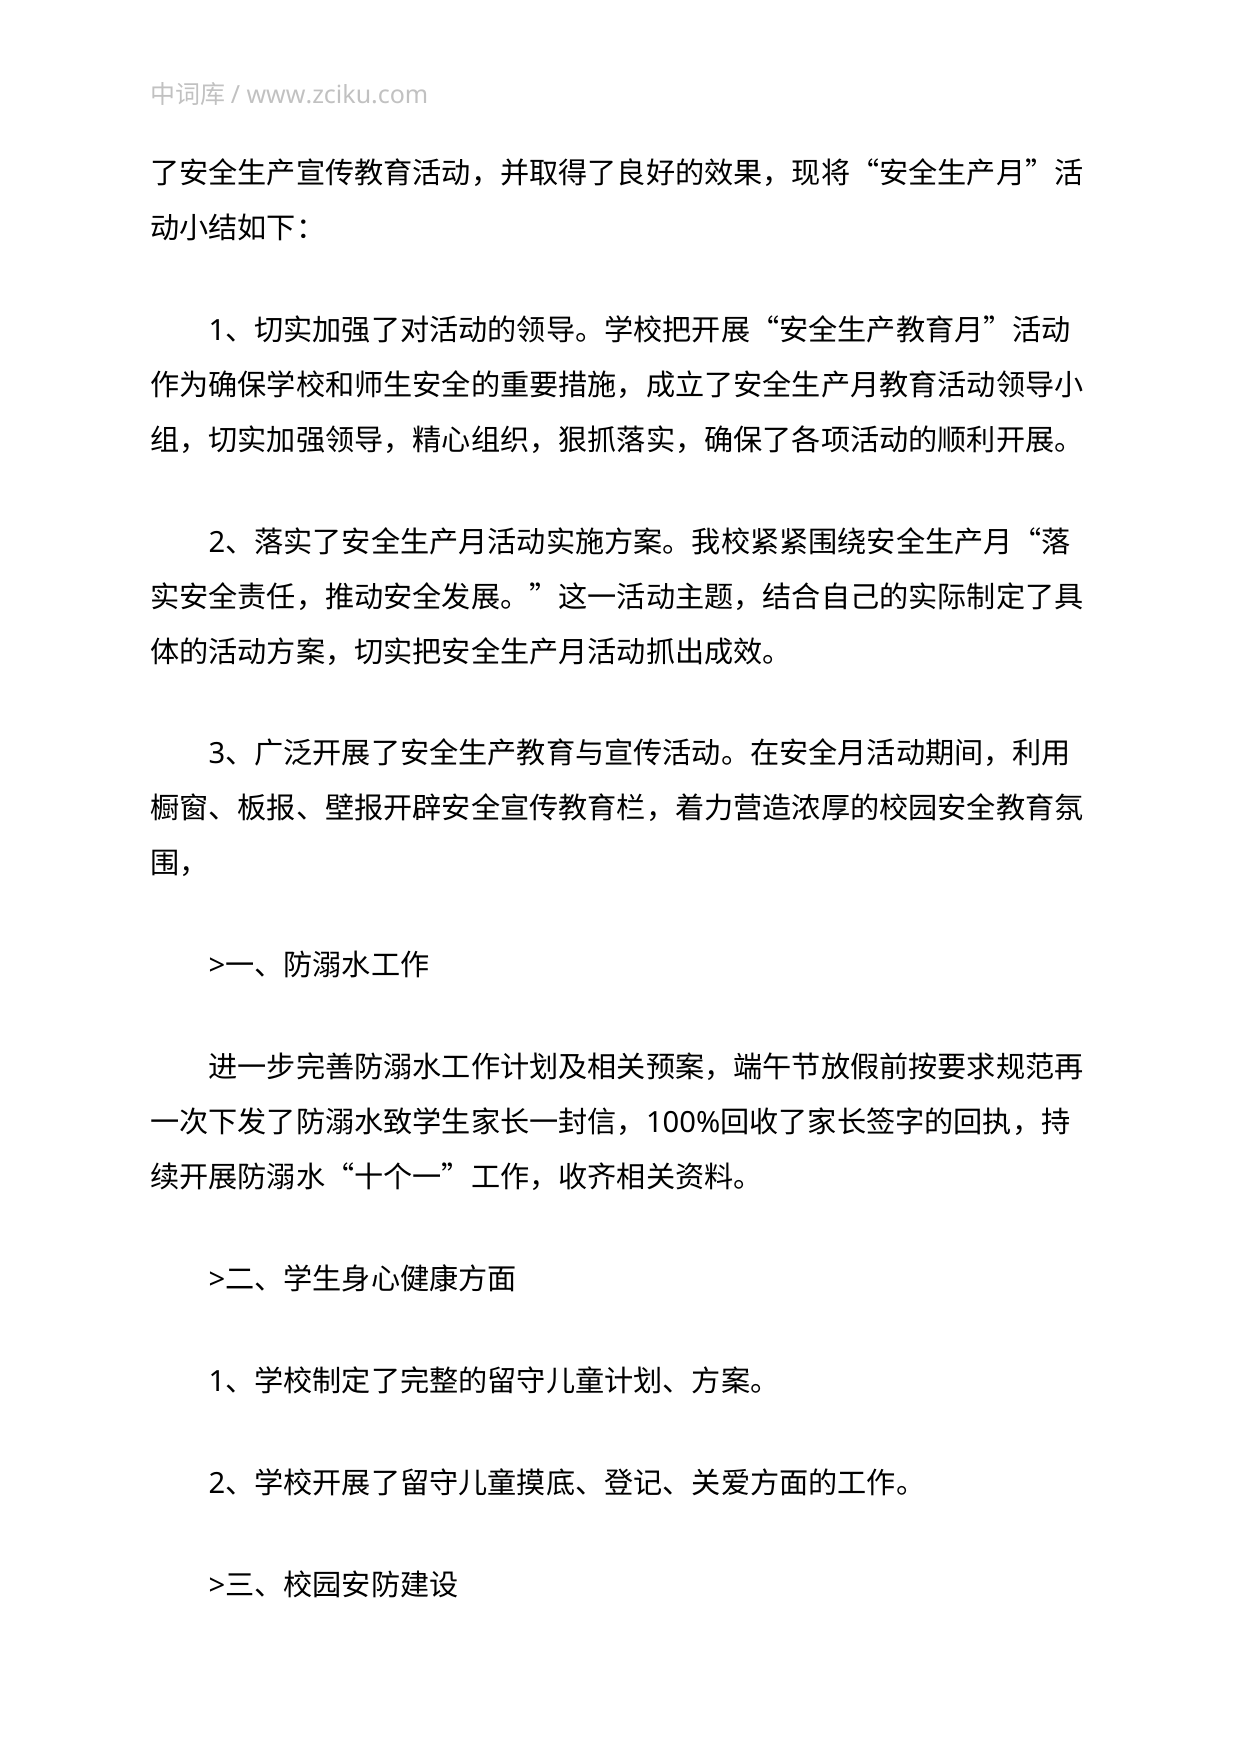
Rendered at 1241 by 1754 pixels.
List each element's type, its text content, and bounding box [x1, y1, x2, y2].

text >一、防溺水工作 [150, 942, 1090, 984]
text 2、学校开展了留守儿童摸底、登记、关爱方面的工作。 [150, 1459, 1090, 1502]
text >三、校园安防建设 [150, 1561, 1090, 1604]
text 2、落实了安全生产月活动实施方案。我校紧紧围绕安全生产月“落实安全责任，推动安全发展。”这一活动主题，结合自己的实际制定了具体的活动方案，切实把安全生产月活动抓出成效。 [150, 518, 1090, 671]
text 3、广泛开展了安全生产教育与宣传活动。在安全月活动期间，利用橱窗、板报、壁报开辟安全宣传教育栏，着力营造浓厚的校园安全教育氛围， [150, 730, 1090, 882]
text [150, 150, 1090, 247]
text >二、学生身心健康方面 [150, 1255, 1090, 1298]
text 1、切实加强了对活动的领导。学校把开展“安全生产教育月”活动作为确保学校和师生安全的重要措施，成立了安全生产月教育活动领导小组，切实加强领导，精心组织，狠抓落实，确保了各项活动的顺利开展。 [150, 307, 1090, 459]
text 1、学校制定了完整的留守儿童计划、方案。 [150, 1357, 1090, 1400]
text 进一步完善防溺水工作计划及相关预案，端午节放假前按要求规范再一次下发了防溺水致学生家长一封信，100%回收了家长签字的回执，持续开展防溺水“十个一”工作，收齐相关资料。 [150, 1044, 1090, 1196]
